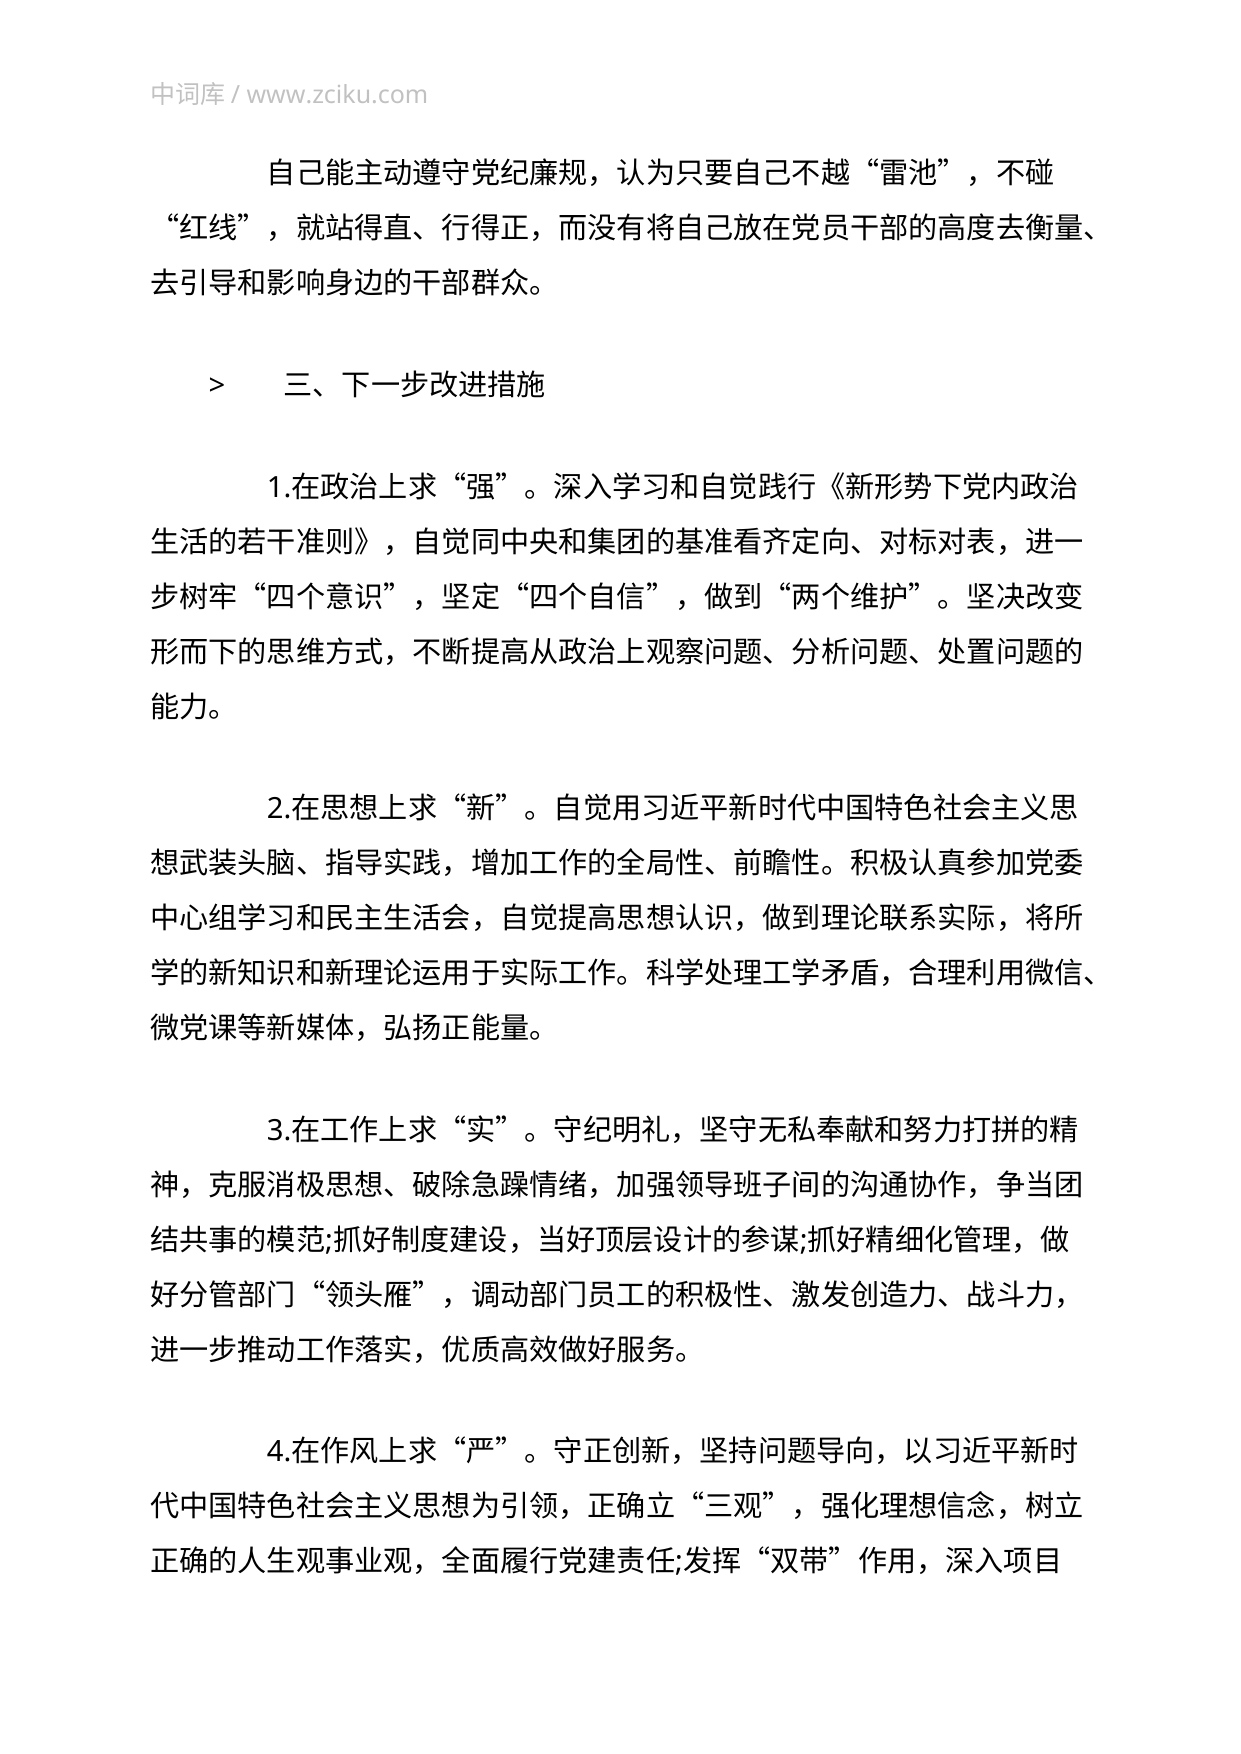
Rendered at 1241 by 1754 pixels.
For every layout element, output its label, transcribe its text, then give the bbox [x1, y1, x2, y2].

text 自己能主动遵守党纪廉规，认为只要自己不越“雷池”，不碰“红线”，就站得直、行得正，而没有将自己放在党员干部的高度去衡量、去引导和影响身边的干部群众。 [150, 150, 1090, 302]
text 3.在工作上求“实”。守纪明礼，坚守无私奉献和努力打拼的精神，克服消极思想、破除急躁情绪，加强领导班子间的沟通协作，争当团结共事的模范;抓好制度建设，当好顶层设计的参谋;抓好精细化管理，做好分管部门“领头雁”，调动部门员工的积极性、激发创造力、战斗力，进一步推动工作落实，优质高效做好服务。 [150, 1106, 1090, 1368]
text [150, 1428, 1090, 1580]
text 1.在政治上求“强”。深入学习和自觉践行《新形势下党内政治生活的若干准则》，自觉同中央和集团的基准看齐定向、对标对表，进一步树牢“四个意识”，坚定“四个自信”，做到“两个维护”。坚决改变形而下的思维方式，不断提高从政治上观察问题、分析问题、处置问题的能力。 [150, 463, 1090, 726]
text > 三、下一步改进措施 [150, 362, 1090, 404]
text 2.在思想上求“新”。自觉用习近平新时代中国特色社会主义思想武装头脑、指导实践，增加工作的全局性、前瞻性。积极认真参加党委中心组学习和民主生活会，自觉提高思想认识，做到理论联系实际，将所学的新知识和新理论运用于实际工作。科学处理工学矛盾，合理利用微信、微党课等新媒体，弘扬正能量。 [150, 785, 1090, 1047]
